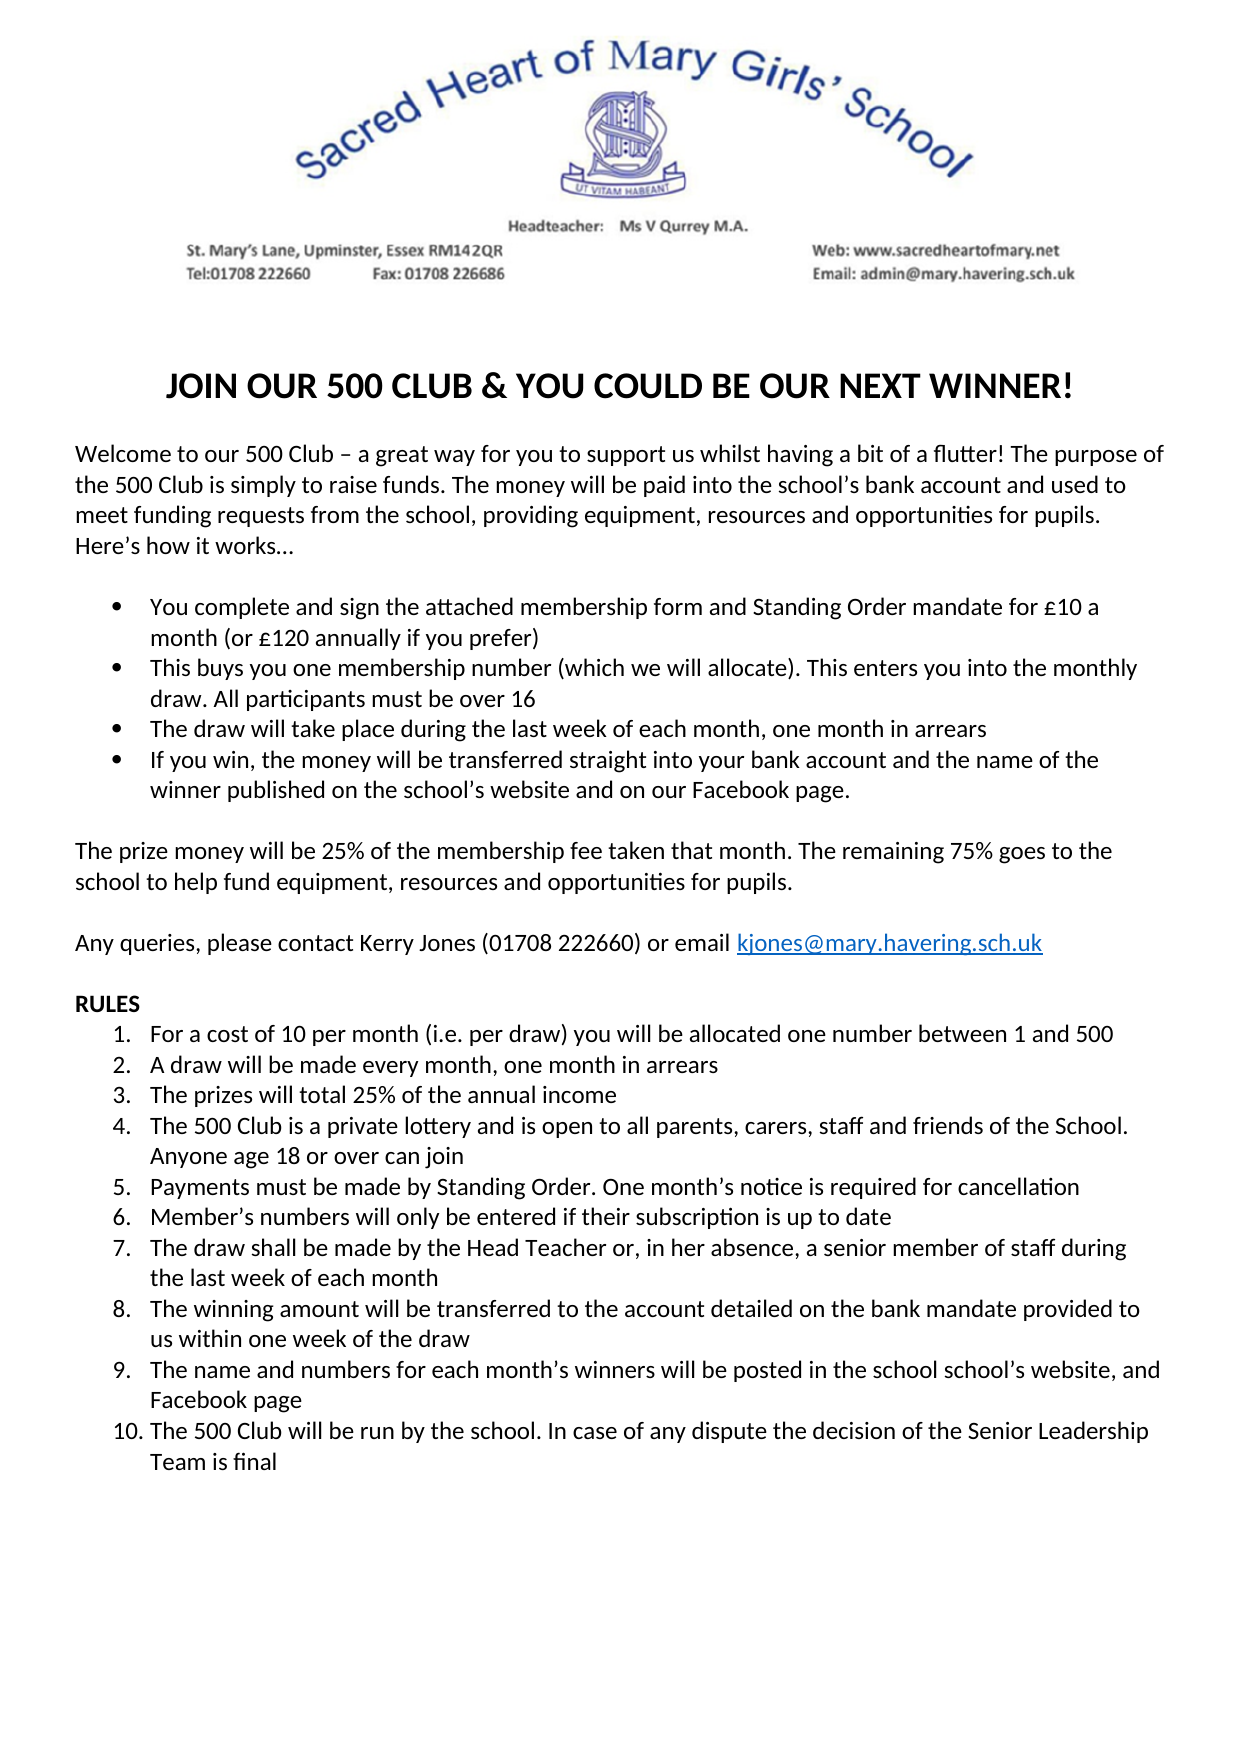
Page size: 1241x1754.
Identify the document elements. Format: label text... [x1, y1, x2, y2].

text Welcome to our 500 Club – a great way for you to support us whilst having a bit of a flutter! The purpose of the 500 Club is simply to raise funds. The money will be paid into the school’s bank account and used to meet funding requests from the school, providing equipment, resources and opportunities for pupils. Here’s how it works… [75, 438, 1165, 561]
list A draw will be made every month, one month in arrears [112, 1049, 1165, 1079]
list Member’s numbers will only be entered if their subscription is up to date [112, 1202, 1165, 1232]
list The prizes will total 25% of the annual income [112, 1079, 1165, 1110]
list The winning amount will be transferred to the account detailed on the bank mandate provided to us within one week of the draw [112, 1293, 1165, 1354]
list Payments must be made by Standing Order. One month’s notice is required for cancellation [112, 1171, 1165, 1202]
text JOIN OUR 500 CLUB & YOU COULD BE OUR NEXT WINNER! [75, 362, 1165, 408]
list This buys you one membership number (which we will allocate). This enters you into the monthly draw. All participants must be over 16 [112, 652, 1165, 713]
list You complete and sign the attached membership form and Standing Order mandate for £10 a month (or £120 annually if you prefer) [112, 591, 1165, 652]
list The draw shall be made by the Head Teacher or, in her absence, a senior member of staff during the last week of each month [112, 1232, 1165, 1293]
text The prize money will be 25% of the membership fee taken that month. The remaining 75% goes to the school to help fund equipment, resources and opportunities for pupils. [75, 835, 1165, 896]
list For a cost of 10 per month (i.e. per draw) you will be allocated one number between 1 and 500 [112, 1018, 1165, 1049]
text Any queries, please contact Kerry Jones (01708 222660) or email kjones@mary.havering.sch.uk [75, 927, 1165, 957]
list The draw will take place during the last week of each month, one month in arrears [112, 713, 1165, 744]
list The 500 Club is a private lottery and is open to all parents, carers, staff and friends of the School. Anyone age 18 or over can join [112, 1110, 1165, 1171]
picture [156, 6, 1093, 309]
text RULES [75, 988, 1165, 1018]
list The name and numbers for each month’s winners will be posted in the school school’s website, and Facebook page [112, 1354, 1165, 1415]
list If you win, the money will be transferred straight into your bank account and the name of the winner published on the school’s website and on our Facebook page. [112, 744, 1165, 805]
list The 500 Club will be run by the school. In case of any dispute the decision of the Senior Leadership Team is final [112, 1415, 1165, 1476]
